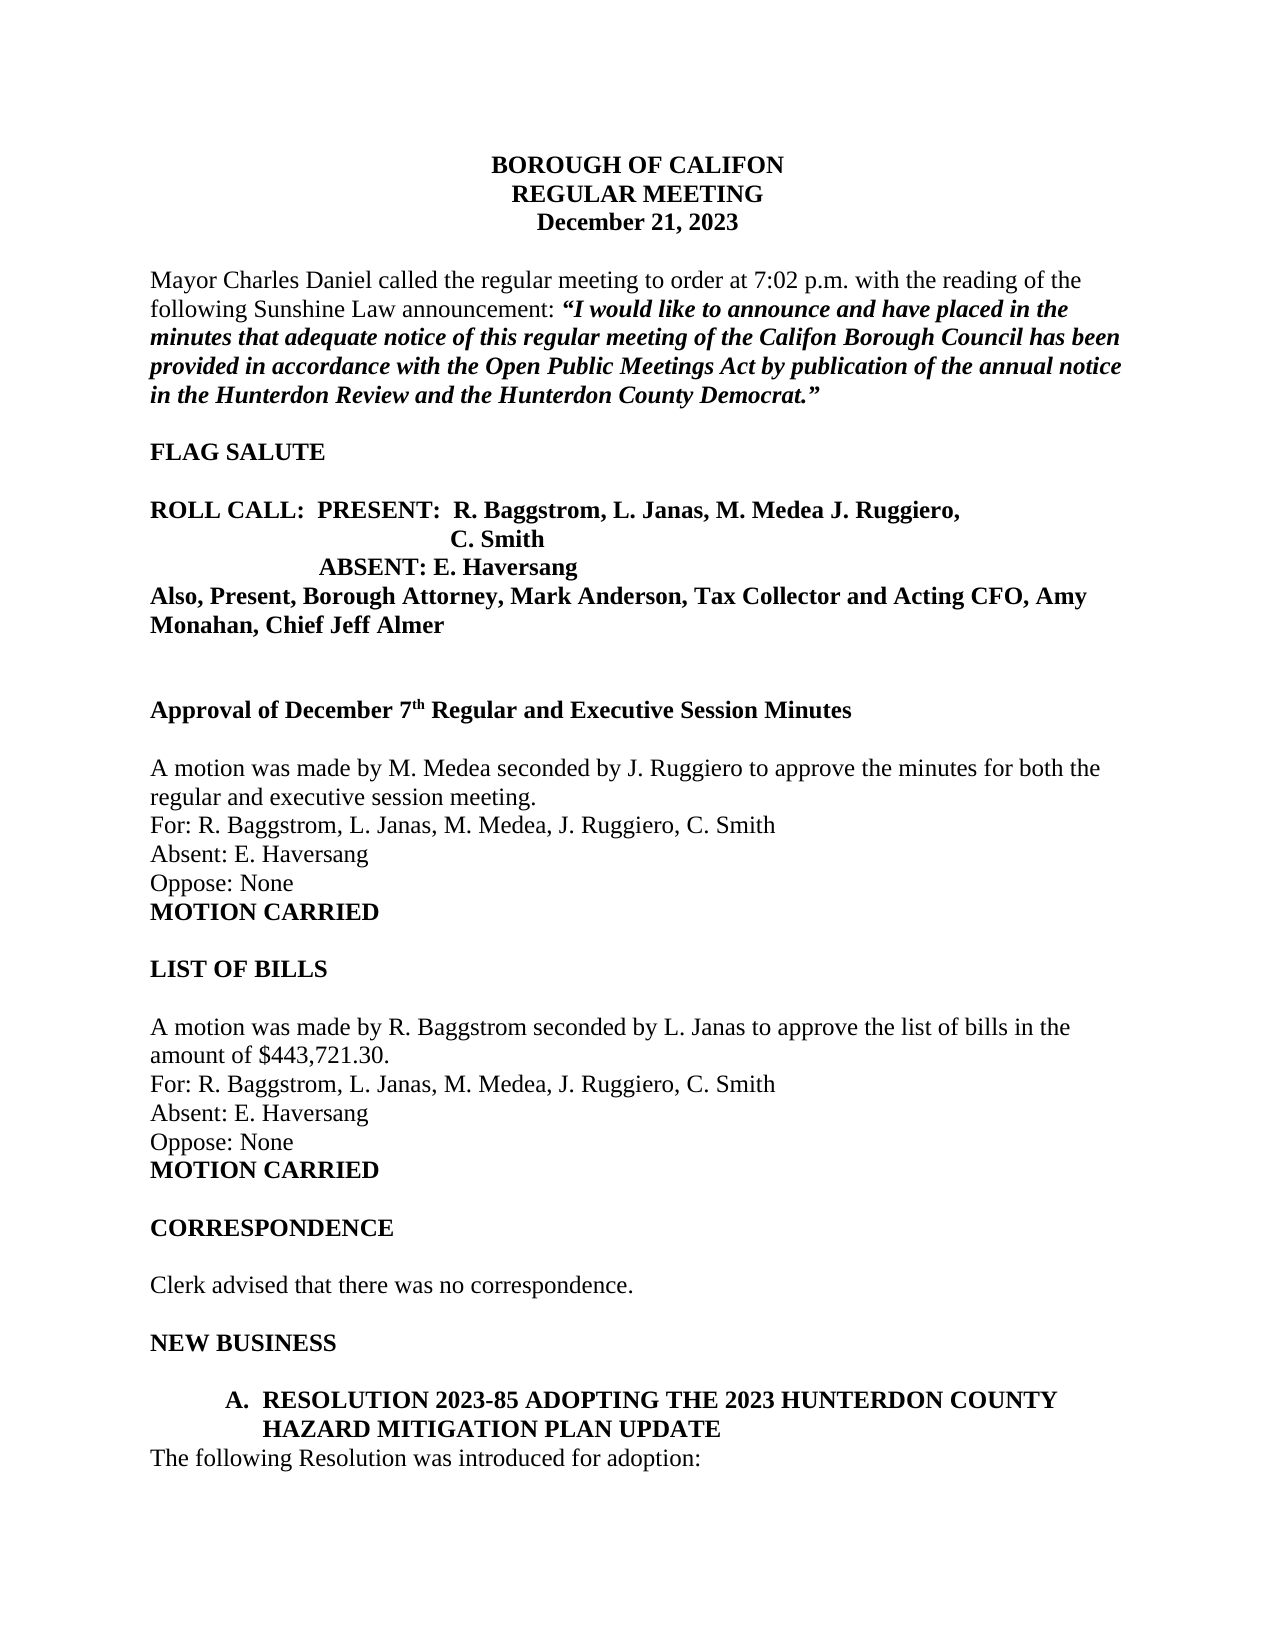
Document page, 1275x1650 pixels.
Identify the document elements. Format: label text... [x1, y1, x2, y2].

text For: R. Baggstrom, L. Janas, M. Medea, J. Ruggiero, C. Smith [150, 1069, 1125, 1098]
text Mayor Charles Daniel called the regular meeting to order at 7:02 p.m. with the reading of the following Sunshine Law announcement: “I would like to announce and have placed in the minutes that adequate notice of this regular meeting of the Califon Borough Council has been provided in accordance with the Open Public Meetings Act by publication of the annual notice in the Hunterdon Review and the Hunterdon County Democrat.” [150, 265, 1125, 409]
text Oppose: None [150, 1127, 1125, 1156]
text Absent: E. Haversang [150, 1098, 1125, 1127]
text CORRESPONDENCE [150, 1213, 1125, 1242]
text A motion was made by R. Baggstrom seconded by L. Janas to approve the list of bills in the amount of $443,721.30. [150, 1012, 1125, 1069]
text C. Smith [150, 524, 1125, 552]
text Absent: E. Haversang [150, 839, 1125, 868]
text Oppose: None [150, 868, 1125, 897]
text ABSENT: E. Haversang [150, 552, 1125, 581]
text LIST OF BILLS [150, 954, 1125, 983]
text For: R. Baggstrom, L. Janas, M. Medea, J. Ruggiero, C. Smith [150, 811, 1125, 839]
text Clerk advised that there was no correspondence. [150, 1271, 1125, 1299]
text Approval of December 7th Regular and Executive Session Minutes [150, 696, 1125, 724]
text REGULAR MEETING [150, 179, 1125, 207]
text BOROUGH OF CALIFON [150, 150, 1125, 179]
text A motion was made by M. Medea seconded by J. Ruggiero to approve the minutes for both the regular and executive session meeting. [150, 753, 1125, 811]
text December 21, 2023 [150, 207, 1125, 236]
text ROLL CALL: PRESENT: R. Baggstrom, L. Janas, M. Medea J. Ruggiero, [150, 495, 1125, 524]
text NEW BUSINESS [150, 1328, 1125, 1357]
text FLAG SALUTE [150, 437, 1125, 466]
text The following Resolution was introduced for adoption: [150, 1443, 1125, 1472]
text Also, Present, Borough Attorney, Mark Anderson, Tax Collector and Acting CFO, Amy Monahan, Chief Jeff Almer [150, 581, 1125, 639]
list RESOLUTION 2023-85 ADOPTING THE 2023 HUNTERDON COUNTY HAZARD MITIGATION PLAN UPDATE [225, 1386, 1125, 1443]
text MOTION CARRIED [150, 1156, 1125, 1184]
text MOTION CARRIED [150, 897, 1125, 926]
